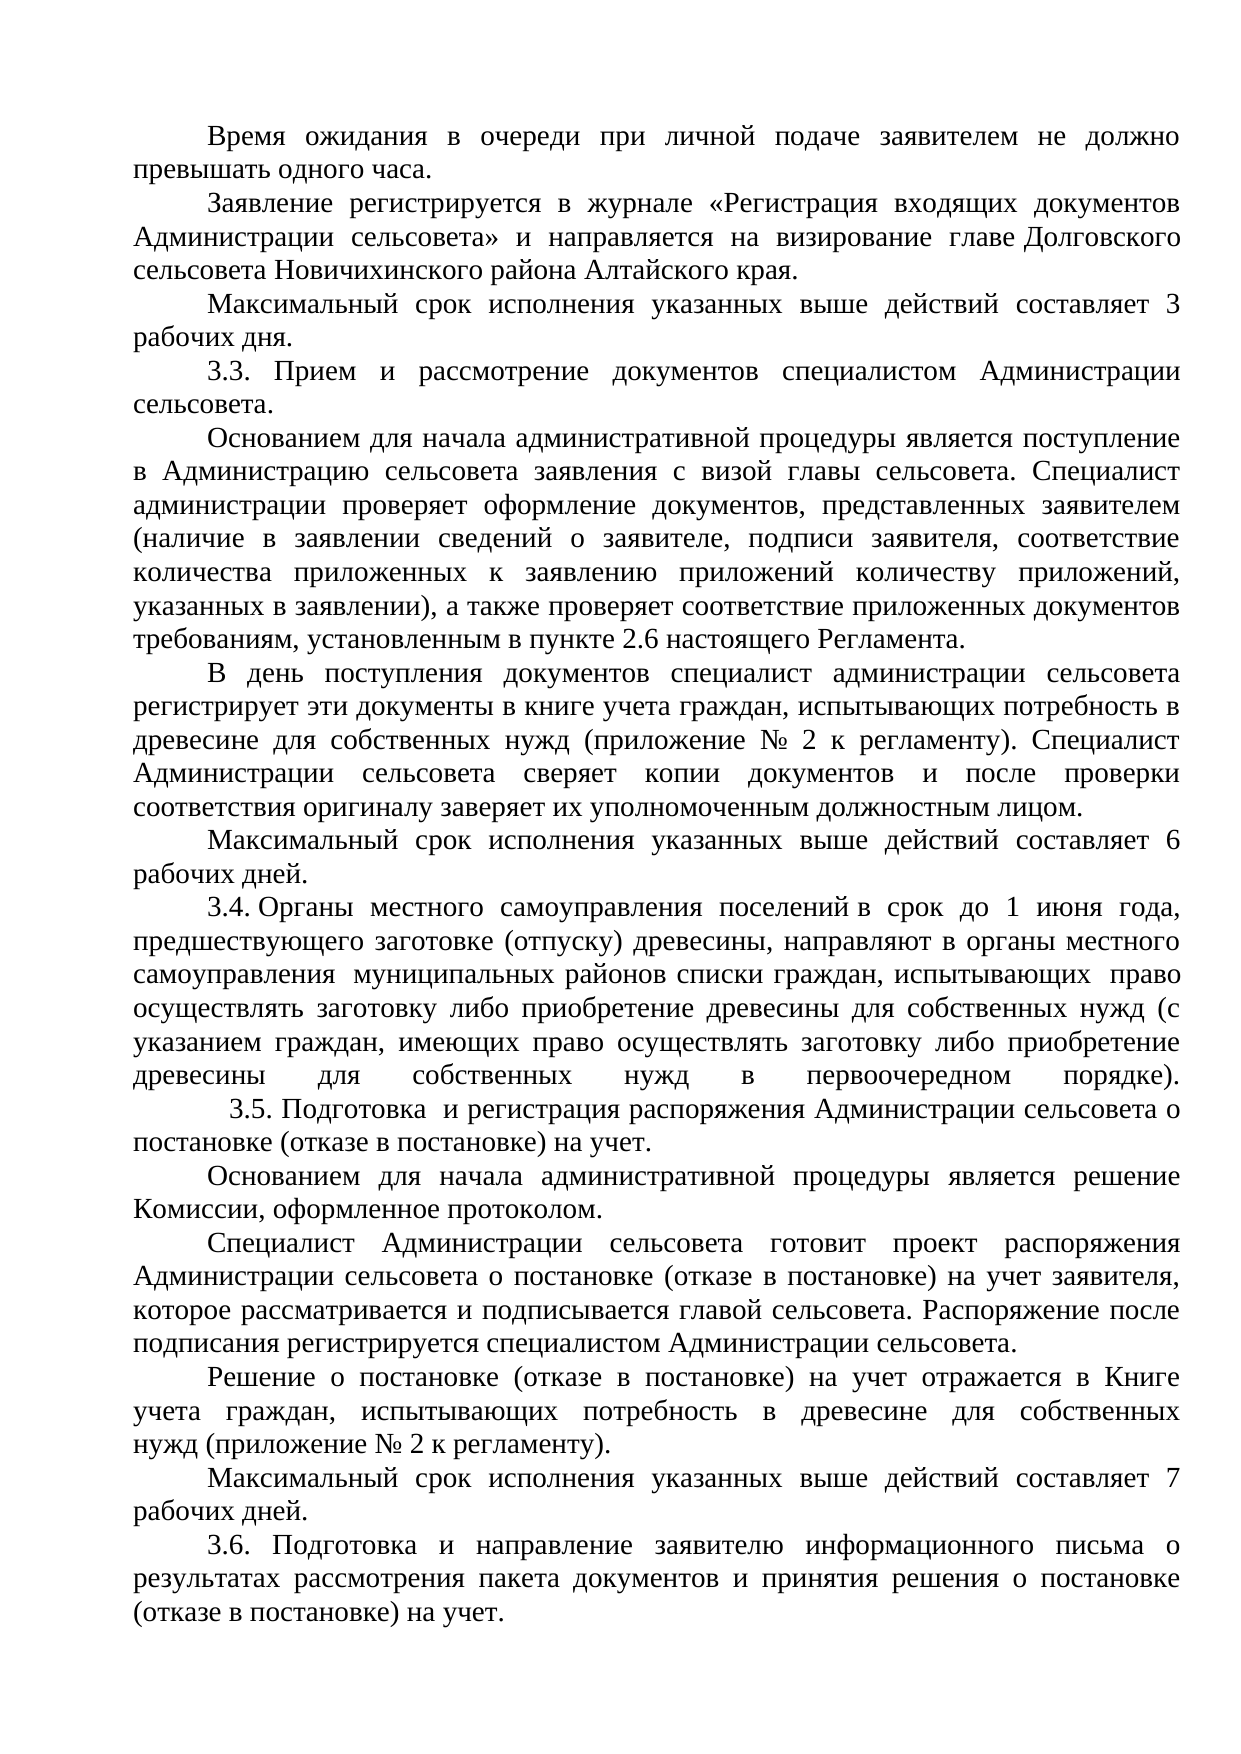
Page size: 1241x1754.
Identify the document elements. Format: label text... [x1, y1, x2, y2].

text Основанием для начала административной процедуры является поступление в Администрацию сельсовета заявления с визой главы сельсовета. Специалист администрации проверяет оформление документов, представленных заявителем (наличие в заявлении сведений о заявителе, подписи заявителя, соответствие количества приложенных к заявлению приложений количеству приложений, указанных в заявлении), а также проверяет соответствие приложенных документов требованиям, установленным в пункте 2.6 настоящего Регламента. [133, 420, 1181, 655]
text 3.4. Органы местного самоуправления поселений в срок до 1 июня года, предшествующего заготовке (отпуску) древесины, направляют в органы местного самоуправления муниципальных районов списки граждан, испытывающих право осуществлять заготовку либо приобретение древесины для собственных нужд (с указанием граждан, имеющих право осуществлять заготовку либо приобретение древесины для собственных нужд в первоочередном порядке). 3.5. Подготовка и регистрация распоряжения Администрации сельсовета о постановке (отказе в постановке) на учет. [133, 889, 1181, 1158]
text В день поступления документов специалист администрации сельсовета регистрирует эти документы в книге учета граждан, испытывающих потребность в древесине для собственных нужд (приложение № 2 к регламенту). Специалист Администрации сельсовета сверяет копии документов и после проверки соответствия оригиналу заверяет их уполномоченным должностным лицом. [133, 655, 1181, 822]
text Максимальный срок исполнения указанных выше действий составляет 7 рабочих дней. [133, 1460, 1181, 1527]
text Максимальный срок исполнения указанных выше действий составляет 3 рабочих дня. [133, 286, 1181, 353]
text 3.3. Прием и рассмотрение документов специалистом Администрации сельсовета. [133, 353, 1181, 420]
text Основанием для начала административной процедуры является решение Комиссии, оформленное протоколом. [133, 1158, 1181, 1225]
text 3.6. Подготовка и направление заявителю информационного письма о результатах рассмотрения пакета документов и принятия решения о постановке (отказе в постановке) на учет. [133, 1527, 1181, 1627]
text Максимальный срок исполнения указанных выше действий составляет 6 рабочих дней. [133, 822, 1181, 889]
text Решение о постановке (отказе в постановке) на учет отражается в Книге учета граждан, испытывающих потребность в древесине для собственных нужд (приложение № 2 к регламенту). [133, 1359, 1181, 1460]
text Заявление регистрируется в журнале «Регистрация входящих документов Администрации сельсовета» и направляется на визирование главе Долговского сельсовета Новичихинского района Алтайского края. [133, 185, 1181, 286]
text Время ожидания в очереди при личной подаче заявителем не должно превышать одного часа. [133, 118, 1181, 185]
text Специалист Администрации сельсовета готовит проект распоряжения Администрации сельсовета о постановке (отказе в постановке) на учет заявителя, которое рассматривается и подписывается главой сельсовета. Распоряжение после подписания регистрируется специалистом Администрации сельсовета. [133, 1225, 1181, 1359]
